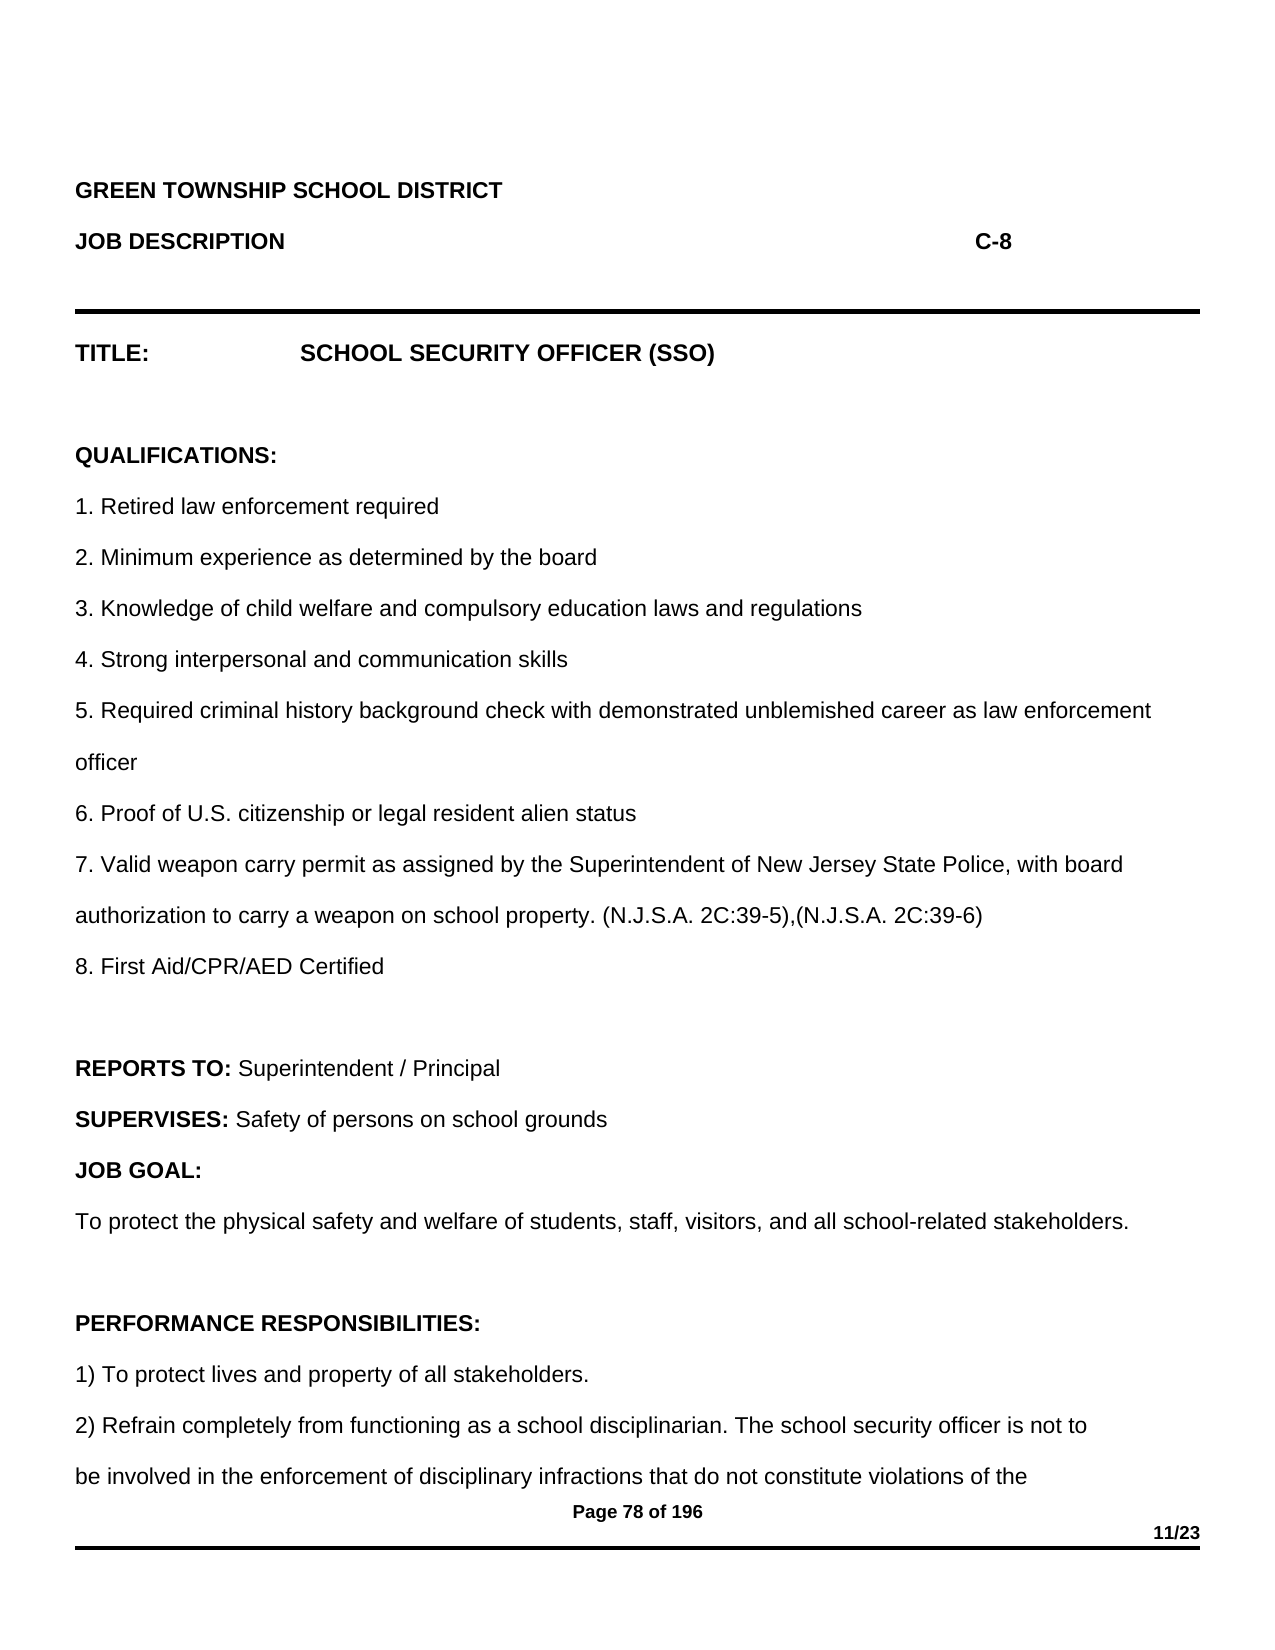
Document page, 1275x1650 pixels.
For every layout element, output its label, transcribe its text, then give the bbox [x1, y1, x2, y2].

text SUPERVISES: Safety of persons on school grounds [75, 1106, 1200, 1132]
text 4. Strong interpersonal and communication skills [75, 646, 1200, 673]
text 2. Minimum experience as determined by the board [75, 544, 1200, 571]
text 2) Refrain completely from functioning as a school disciplinarian. The school security officer is not to [75, 1412, 1200, 1438]
text officer [75, 748, 1200, 775]
text authorization to carry a weapon on school property. (N.J.S.A. 2C:39-5),(N.J.S.A. 2C:39-6) [75, 902, 1200, 928]
text GREEN TOWNSHIP SCHOOL DISTRICT [75, 177, 1200, 203]
text PERFORMANCE RESPONSIBILITIES: [75, 1310, 1200, 1336]
text 1) To protect lives and property of all stakeholders. [75, 1361, 1200, 1387]
text 3. Knowledge of child welfare and compulsory education laws and regulations [75, 595, 1200, 622]
text 6. Proof of U.S. citizenship or legal resident alien status [75, 799, 1200, 826]
text QUALIFICATIONS: [75, 442, 1200, 468]
text TITLE: SCHOOL SECURITY OFFICER (SSO) [75, 339, 1200, 366]
text JOB GOAL: [75, 1157, 1200, 1183]
text 5. Required criminal history background check with demonstrated unblemished career as law enforcement [75, 697, 1200, 724]
text 7. Valid weapon carry permit as assigned by the Superintendent of New Jersey State Police, with board [75, 851, 1200, 877]
text 1. Retired law enforcement required [75, 493, 1200, 519]
text JOB DESCRIPTION C-8 [75, 228, 1200, 254]
text REPORTS TO: Superintendent / Principal [75, 1055, 1200, 1081]
text 8. First Aid/CPR/AED Certified [75, 953, 1200, 979]
text be involved in the enforcement of disciplinary infractions that do not constitute violations of the [75, 1463, 1200, 1489]
text To protect the physical safety and welfare of students, staff, visitors, and all school-related stakeholders. [75, 1208, 1200, 1234]
